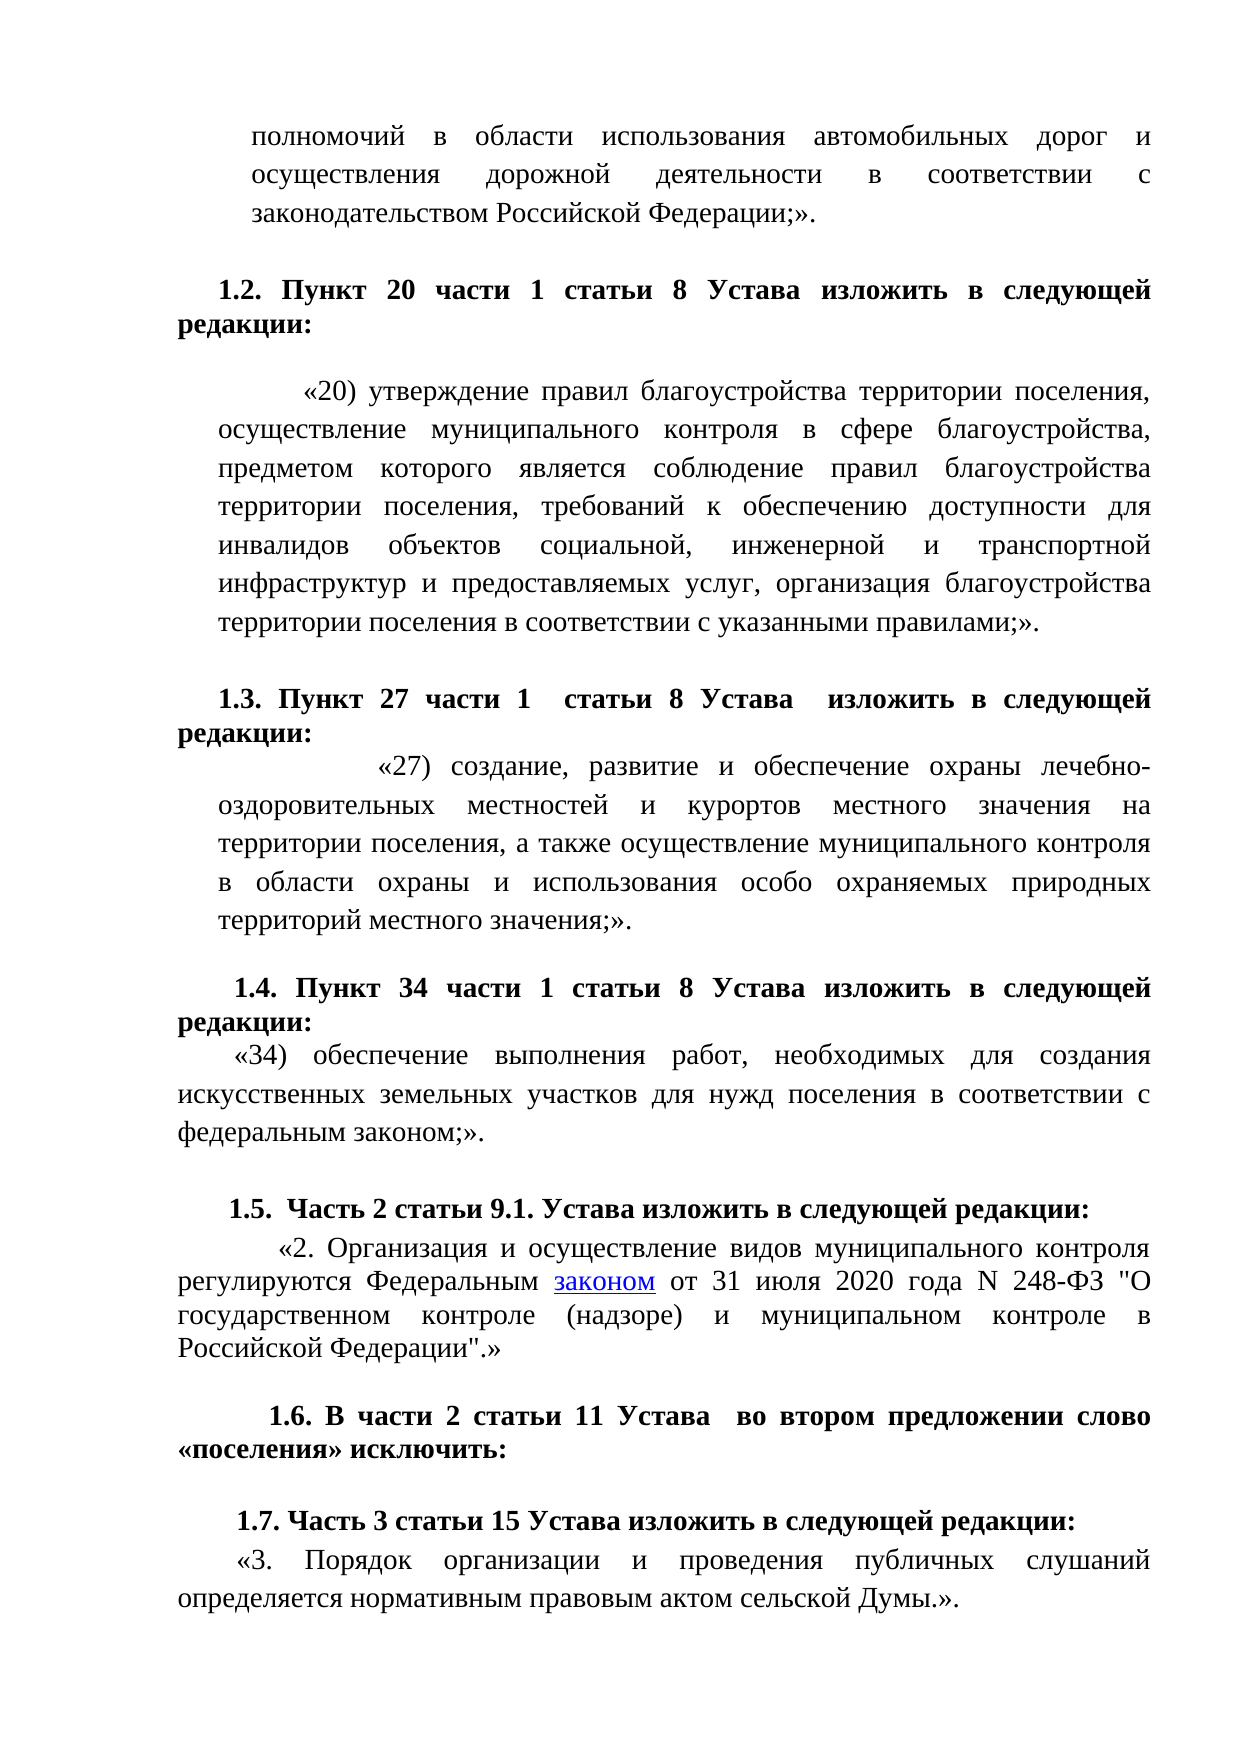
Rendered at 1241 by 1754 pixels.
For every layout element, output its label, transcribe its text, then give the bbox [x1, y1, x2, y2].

text 1.3. Пункт 27 части 1 статьи 8 Устава изложить в следующей редакции: [177, 681, 1152, 748]
text «20) утверждение правил благоустройства территории поселения, осуществление муниципального контроля в сфере благоустройства, предметом которого является соблюдение правил благоустройства территории поселения, требований к обеспечению доступности для инвалидов объектов социальной, инженерной и транспортной инфраструктур и предоставляемых услуг, организация благоустройства территории поселения в соответствии с указанными правилами;». [218, 373, 1152, 638]
text «34) обеспечение выполнения работ, необходимых для создания искусственных земельных участков для нужд поселения в соответствии с федеральным законом;». [177, 1037, 1152, 1148]
text «27) создание, развитие и обеспечение охраны лечебно-оздоровительных местностей и курортов местного значения на территории поселения, а также осуществление муниципального контроля в области охраны и использования особо охраняемых природных территорий местного значения;». [218, 748, 1152, 936]
text «2. Организация и осуществление видов муниципального контроля регулируются Федеральным законом от 31 июля 2020 года N 248-ФЗ "О государственном контроле (надзоре) и муниципальном контроле в Российской Федерации".» [177, 1230, 1152, 1364]
text 1.4. Пункт 34 части 1 статьи 8 Устава изложить в следующей редакции: [177, 970, 1152, 1037]
text 1.7. Часть 3 статьи 15 Устава изложить в следующей редакции: [177, 1503, 1152, 1537]
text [251, 118, 1152, 229]
text 1.6. В части 2 статьи 11 Устава во втором предложении слово «поселения» исключить: [177, 1398, 1152, 1465]
text «3. Порядок организации и проведения публичных слушаний определяется нормативным правовым актом сельской Думы.». [177, 1542, 1152, 1614]
text 1.5. Часть 2 статьи 9.1. Устава изложить в следующей редакции: [177, 1191, 1152, 1225]
text 1.2. Пункт 20 части 1 статьи 8 Устава изложить в следующей редакции: [177, 272, 1152, 339]
